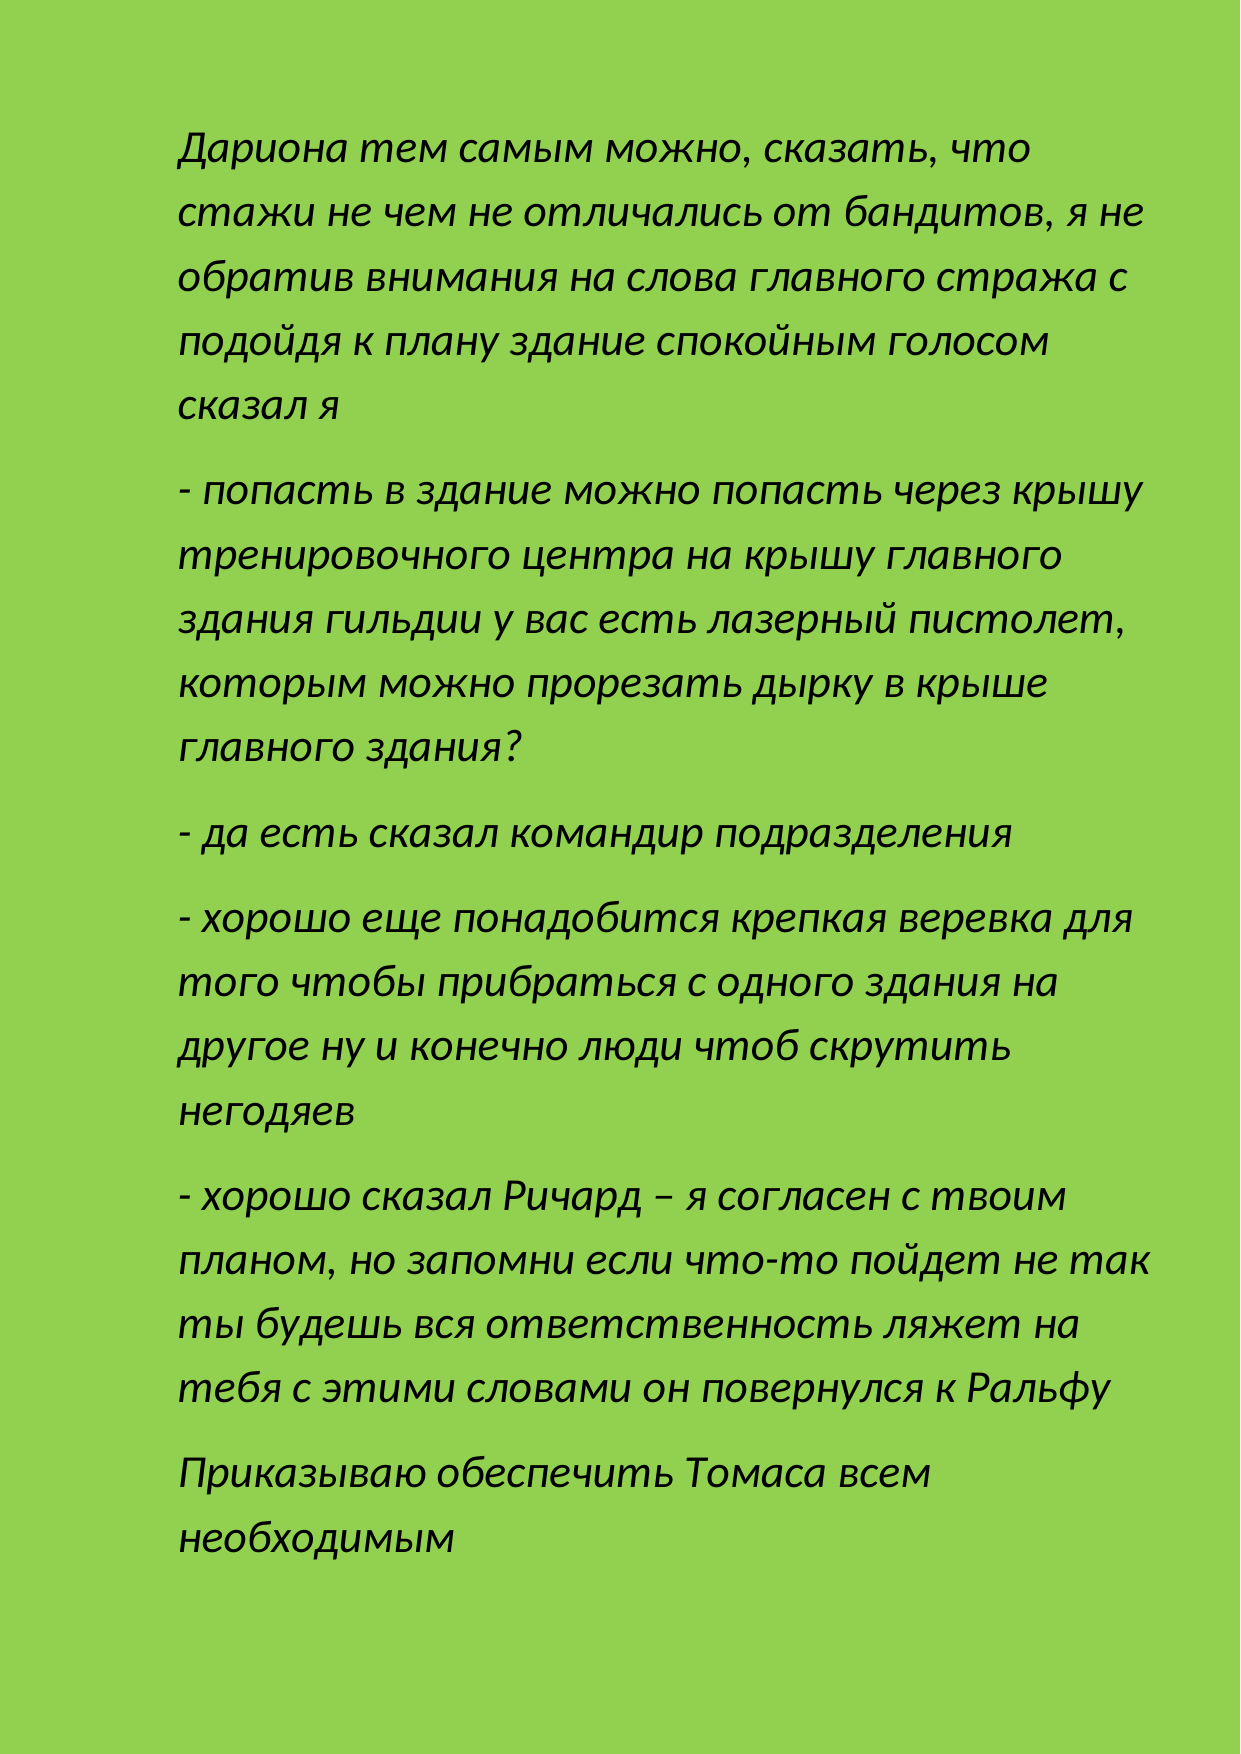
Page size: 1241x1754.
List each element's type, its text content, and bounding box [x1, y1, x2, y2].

text Приказываю обеспечить Томаса всем необходимым [177, 1443, 1152, 1564]
text - хорошо еще понадобится крепкая веревка для того чтобы прибраться с одного здания на другое ну и конечно люди чтоб скрутить негодяев [177, 888, 1152, 1136]
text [177, 118, 1152, 431]
text - хорошо сказал Ричард – я согласен с твоим планом, но запомни если что-то пойдет не так ты будешь вся ответственность ляжет на тебя с этими словами он повернулся к Ральфу [177, 1166, 1152, 1414]
text - да есть сказал командир подразделения [177, 802, 1152, 858]
text - попасть в здание можно попасть через крышу тренировочного центра на крышу главного здания гильдии у вас есть лазерный пистолет, которым можно прорезать дырку в крыше главного здания? [177, 460, 1152, 773]
